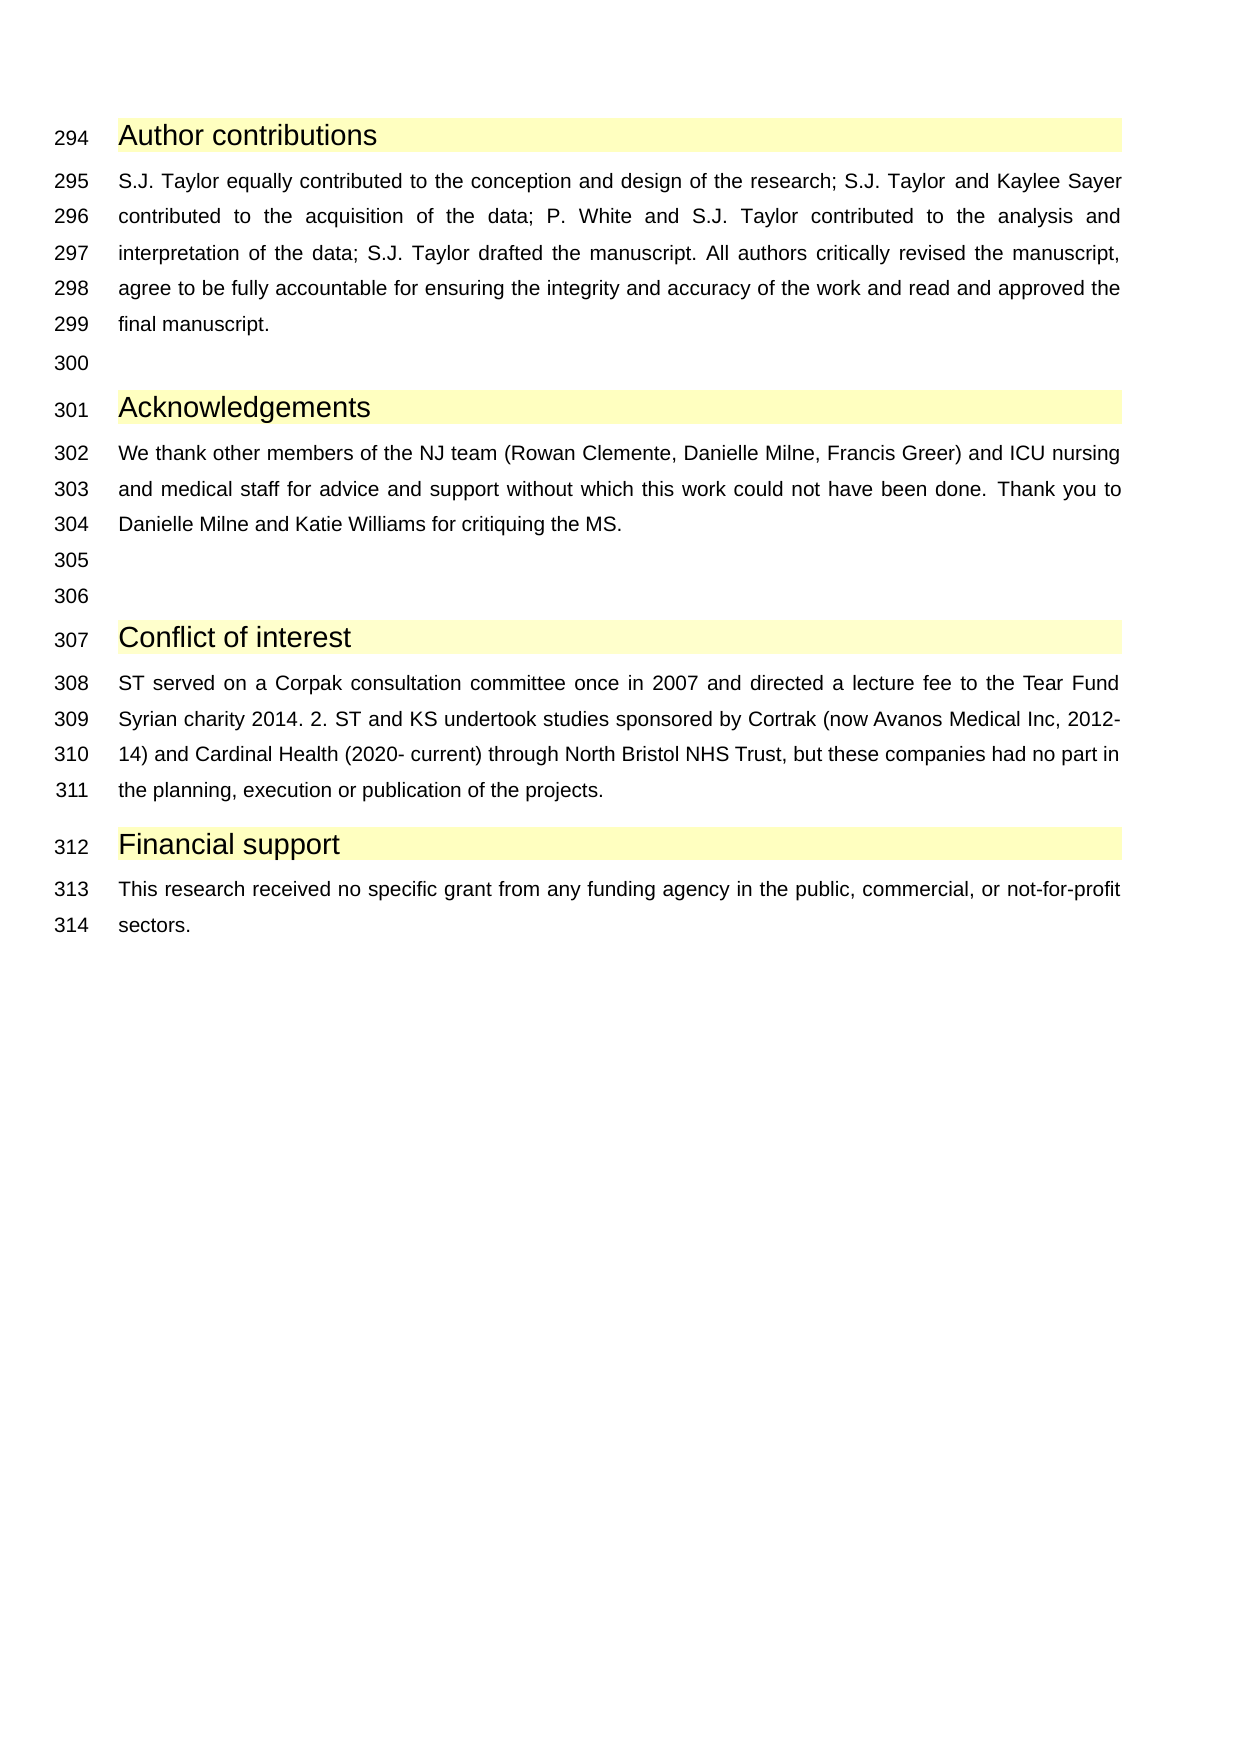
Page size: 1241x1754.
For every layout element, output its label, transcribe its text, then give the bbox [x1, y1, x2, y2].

subtitle Acknowledgements [118, 390, 1122, 424]
text This research received no specific grant from any funding agency in the public, commercial, or not-for-profit sectors. [118, 877, 1122, 937]
subtitle Author contributions [118, 118, 1122, 152]
text ST served on a Corpak consultation committee once in 2007 and directed a lecture fee to the Tear Fund Syrian charity 2014. 2. ST and KS undertook studies sponsored by Cortrak (now Avanos Medical Inc, 2012-14) and Cardinal Health (2020- current) through North Bristol NHS Trust, but these companies had no part in the planning, execution or publication of the projects. [118, 670, 1122, 802]
subtitle Conflict of interest [118, 620, 1122, 654]
text We thank other members of the NJ team (Rowan Clemente, Danielle Milne, Francis Greer) and ICU nursing and medical staff for advice and support without which this work could not have been done. Thank you to Danielle Milne and Katie Williams for critiquing the MS. [118, 440, 1122, 536]
subtitle Financial support [118, 827, 1122, 860]
text S.J. Taylor equally contributed to the conception and design of the research; S.J. Taylor and Kaylee Sayer contributed to the acquisition of the data; P. White and S.J. Taylor contributed to the analysis and interpretation of the data; S.J. Taylor drafted the manuscript. All authors critically revised the manuscript, agree to be fully accountable for ensuring the integrity and accuracy of the work and read and approved the final manuscript. [118, 168, 1122, 336]
